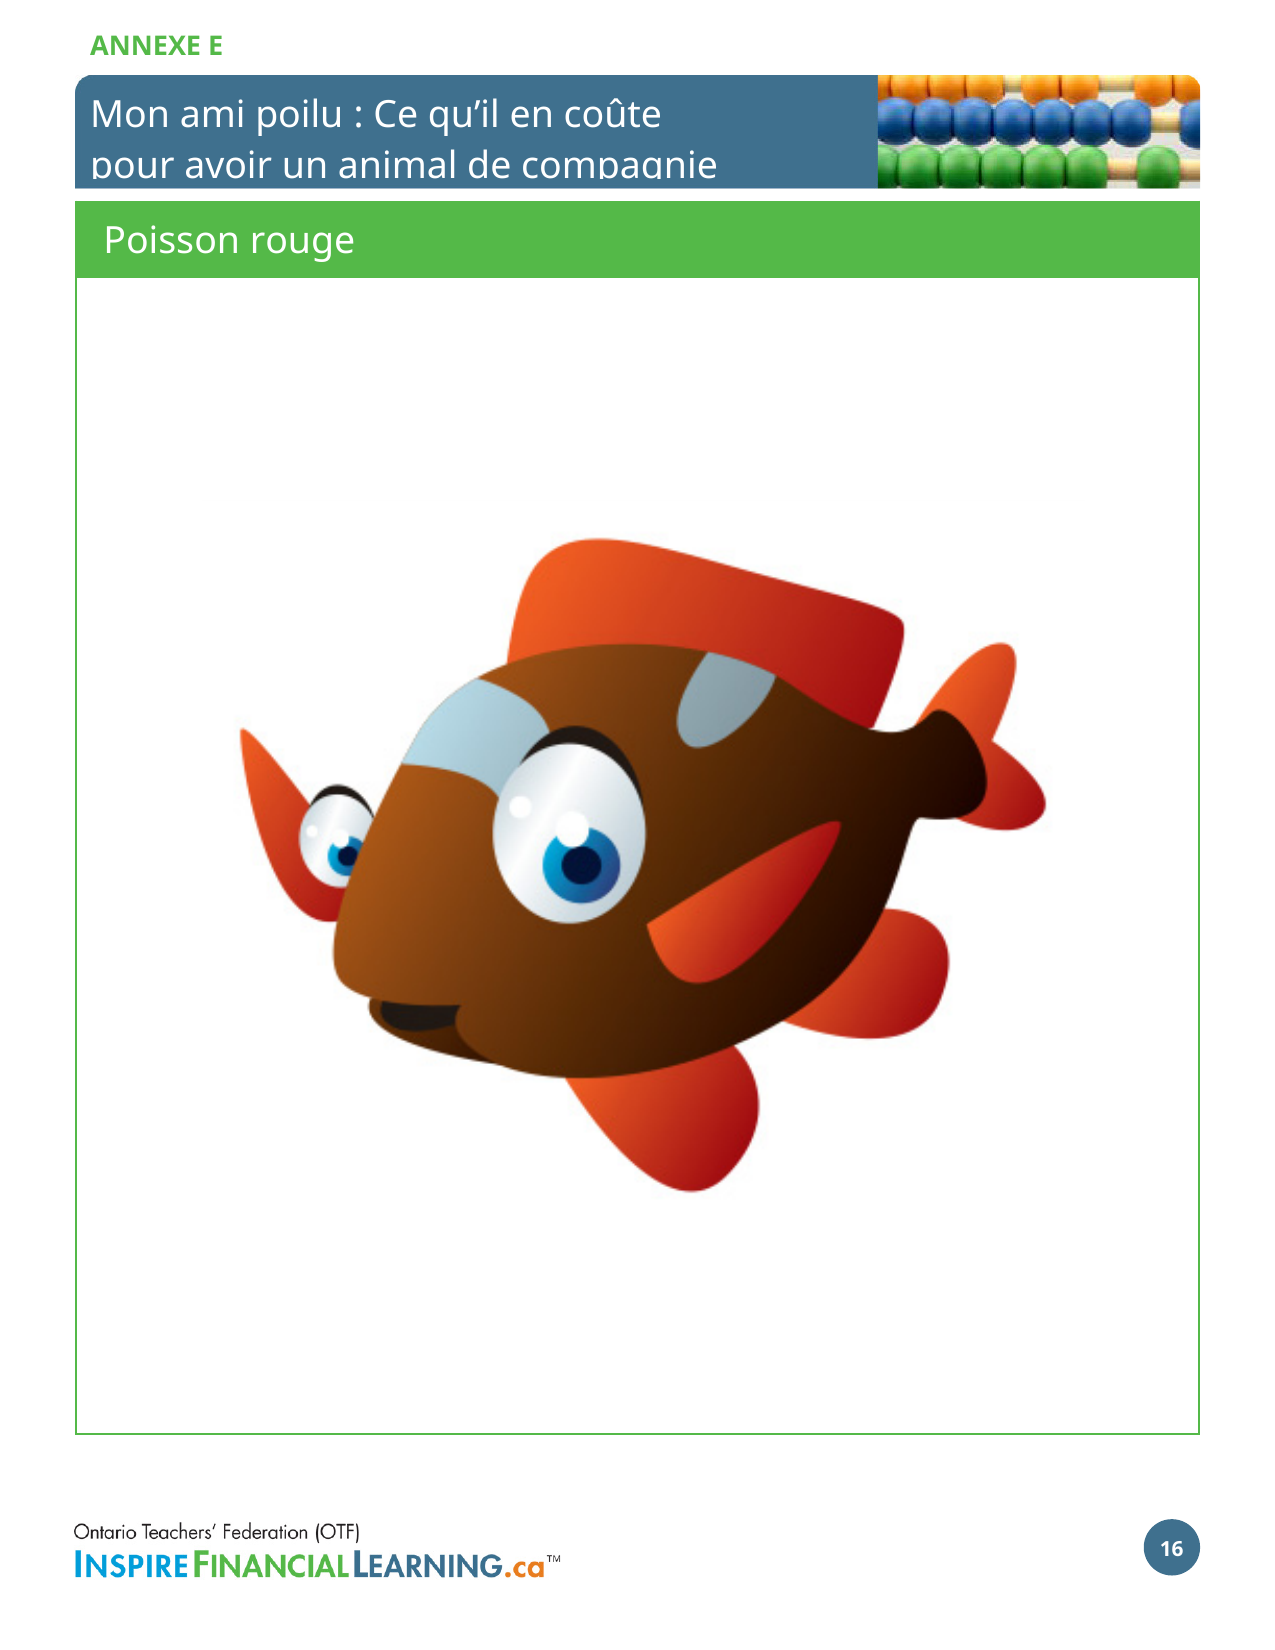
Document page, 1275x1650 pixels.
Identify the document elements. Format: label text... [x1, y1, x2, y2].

picture [202, 499, 1086, 1237]
table_header Poisson rouge [77, 203, 1198, 276]
table_cell [77, 278, 1198, 1433]
picture [75, 75, 1200, 189]
picture [73, 1521, 561, 1586]
